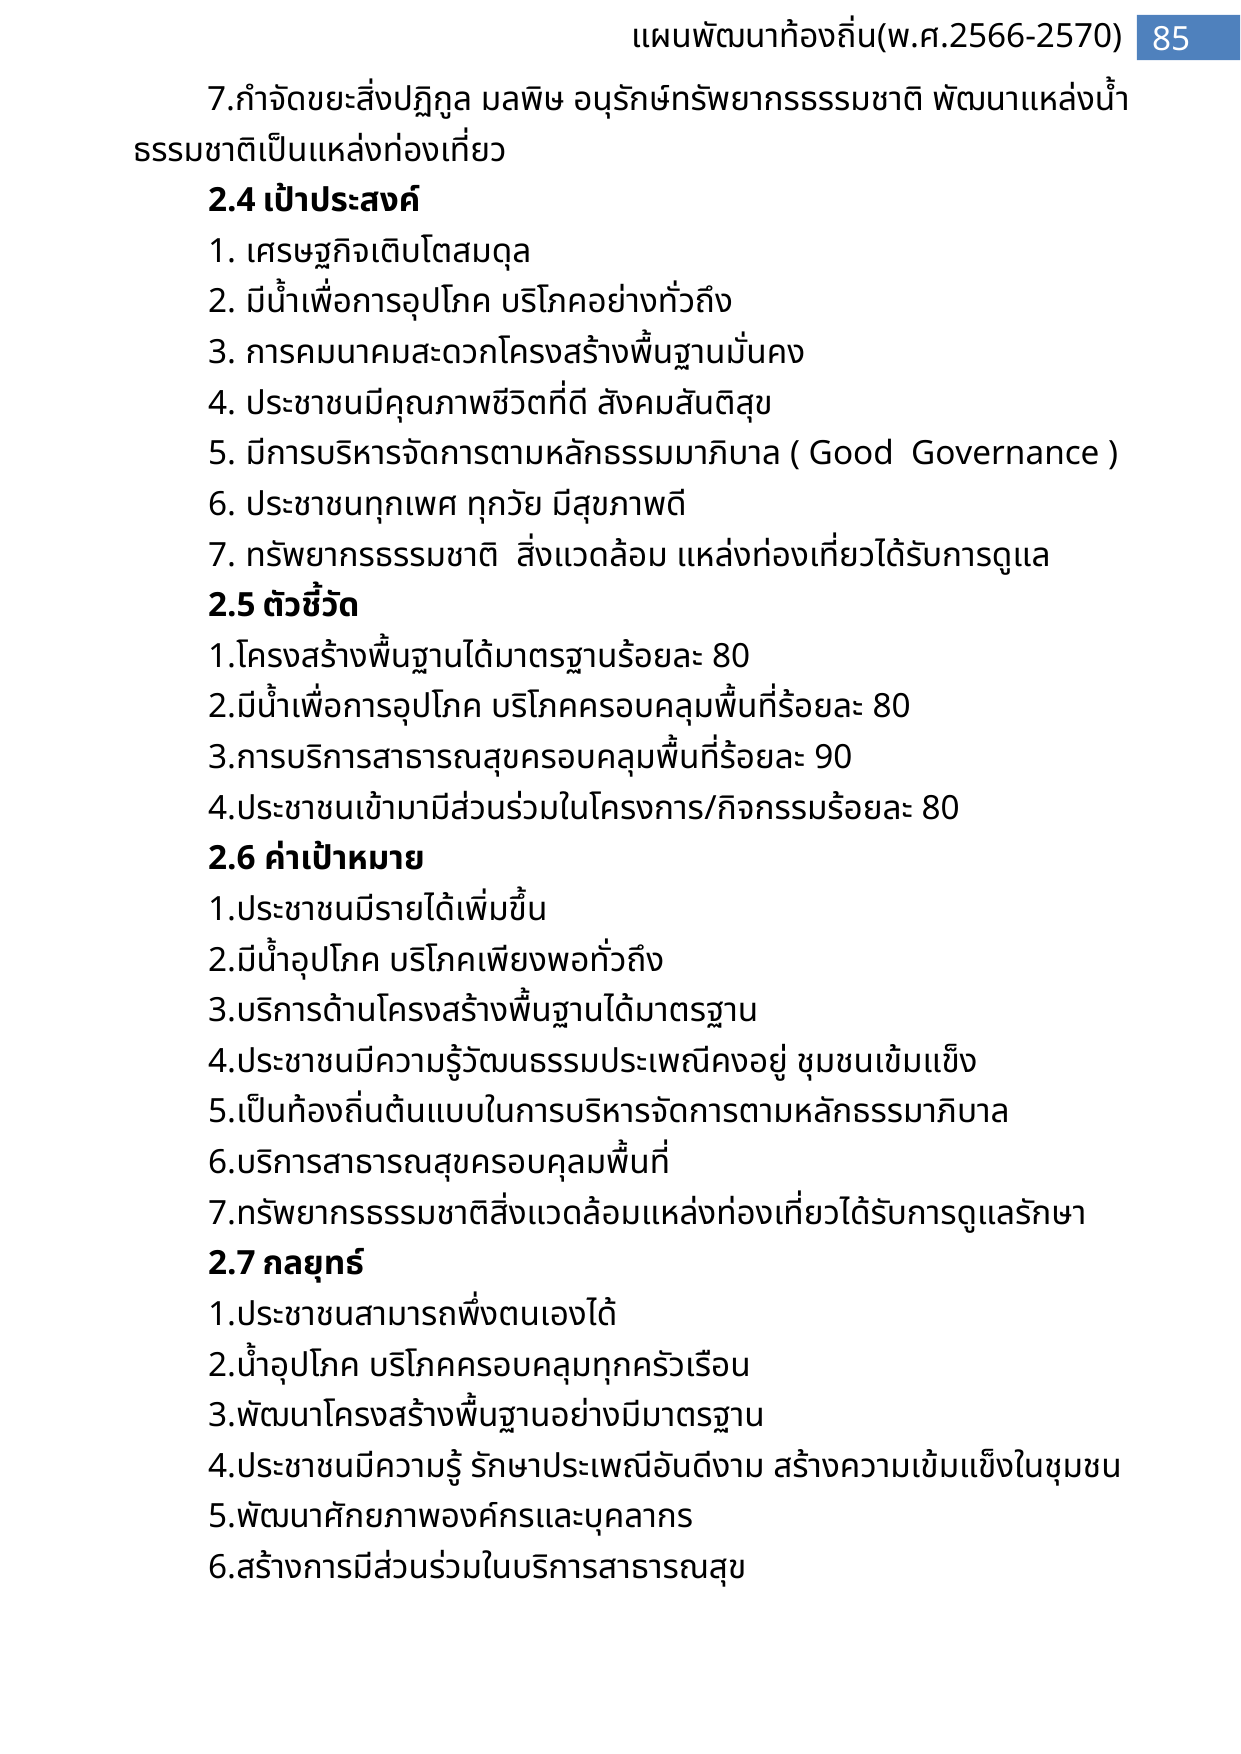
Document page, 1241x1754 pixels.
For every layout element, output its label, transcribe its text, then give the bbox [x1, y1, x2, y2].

text 3.พัฒนาโครงสร้างพื้นฐานอย่างมีมาตรฐาน [133, 1391, 1137, 1442]
text 2.มีน้ำเพื่อการอุปโภค บริโภคครอบคลุมพื้นที่ร้อยละ 80 [208, 682, 1137, 733]
list การคมนาคมสะดวกโครงสร้างพื้นฐานมั่นคง [208, 328, 1137, 378]
list ทรัพยากรธรรมชาติ สิ่งแวดล้อม แหล่งท่องเที่ยวได้รับการดูแล [208, 530, 1137, 581]
text 2.มีน้ำอุปโภค บริโภคเพียงพอทั่วถึง [208, 935, 1137, 986]
text 3.การบริการสาธารณสุขครอบคลุมพื้นที่ร้อยละ 90 [208, 733, 1137, 783]
text 4.ประชาชนมีความรู้วัฒนธรรมประเพณีคงอยู่ ชุมชนเข้มแข็ง [208, 1037, 1137, 1087]
text 5.เป็นท้องถิ่นต้นแบบในการบริหารจัดการตามหลักธรรมาภิบาล [208, 1087, 1137, 1138]
text 2.น้ำอุปโภค บริโภคครอบคลุมทุกครัวเรือน [133, 1340, 1137, 1391]
text 5.พัฒนาศักยภาพองค์กรและบุคลากร [133, 1492, 1137, 1543]
text 1.ประชาชนมีรายได้เพิ่มขึ้น [208, 885, 1137, 935]
text 2.7กลยุทธ์ [208, 1239, 1137, 1290]
text 7.ทรัพยากรธรรมชาติสิ่งแวดล้อมแหล่งท่องเที่ยวได้รับการดูแลรักษา [208, 1188, 1137, 1239]
list มีน้ำเพื่อการอุปโภค บริโภคอย่างทั่วถึง [208, 277, 1137, 328]
text 6.สร้างการมีส่วนร่วมในบริการสาธารณสุข [133, 1543, 1137, 1593]
text 6.บริการสาธารณสุขครอบคุลมพื้นที่ [208, 1138, 1137, 1188]
text 3.บริการด้านโครงสร้างพื้นฐานได้มาตรฐาน [208, 986, 1137, 1037]
text 7.กำจัดขยะสิ่งปฏิกูล มลพิษ อนุรักษ์ทรัพยากรธรรมชาติ พัฒนาแหล่งน้ำธรรมชาติเป็นแหล่งท่องเที่ยว [133, 75, 1137, 176]
text 4.ประชาชนมีความรู้ รักษาประเพณีอันดีงาม สร้างความเข้มแข็งในชุมชน [133, 1442, 1137, 1492]
list มีการบริหารจัดการตามหลักธรรมมาภิบาล ( Good Governance ) [208, 429, 1137, 480]
text 2.6 ค่าเป้าหมาย [208, 834, 1137, 885]
text 1.ประชาชนสามารถพึ่งตนเองได้ [133, 1290, 1137, 1340]
list เศรษฐกิจเติบโตสมดุล [208, 227, 1137, 277]
text 1.โครงสร้างพื้นฐานได้มาตรฐานร้อยละ 80 [208, 632, 1137, 682]
text 2.5ตัวชี้วัด [208, 581, 1137, 632]
text 4.ประชาชนเข้ามามีส่วนร่วมในโครงการ/กิจกรรมร้อยละ 80 [208, 783, 1137, 834]
text 2.4เป้าประสงค์ [133, 176, 1137, 227]
list ประชาชนมีคุณภาพชีวิตที่ดี สังคมสันติสุข [208, 378, 1137, 429]
list ประชาชนทุกเพศ ทุกวัย มีสุขภาพดี [208, 480, 1137, 530]
